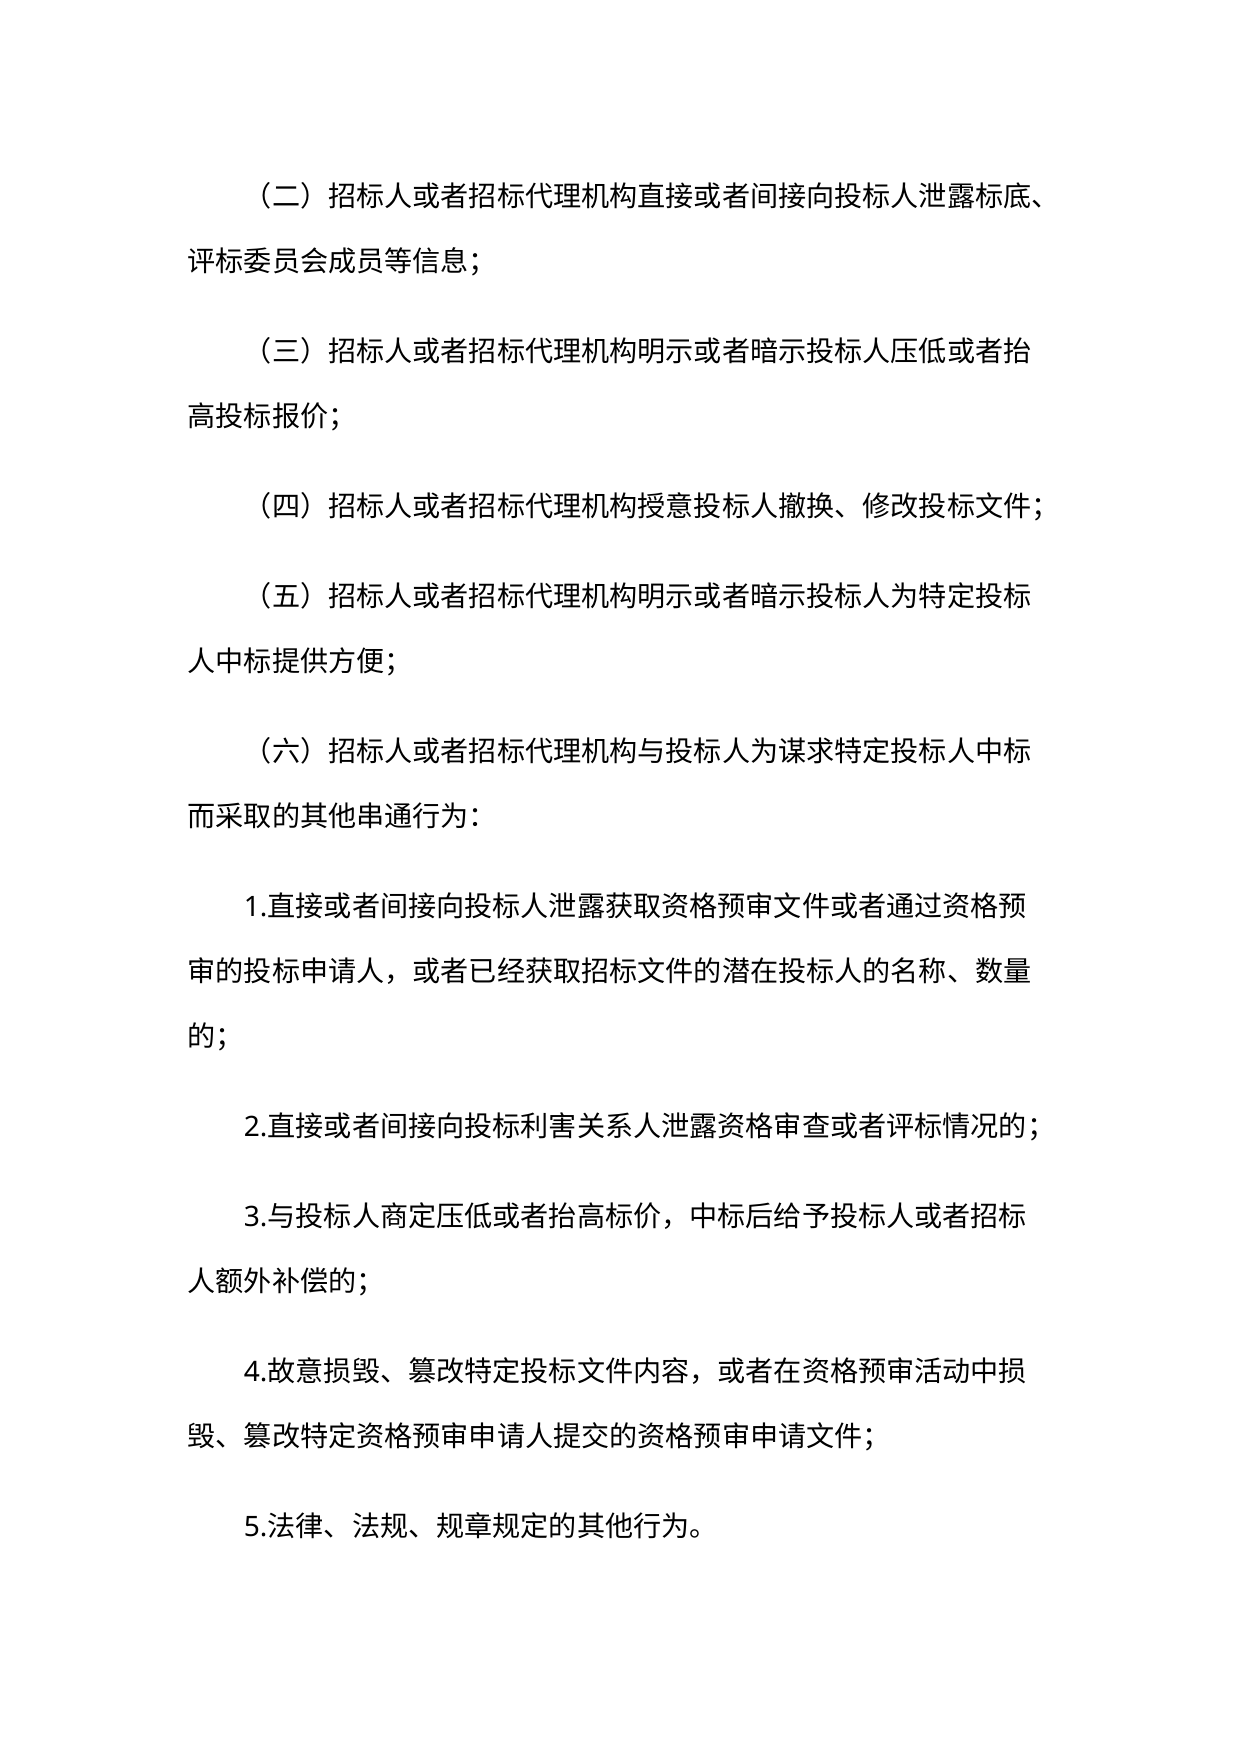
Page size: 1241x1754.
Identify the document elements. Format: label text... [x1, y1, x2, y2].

text （二）招标人或者招标代理机构直接或者间接向投标人泄露标底、评标委员会成员等信息； [187, 162, 1053, 292]
text （四）招标人或者招标代理机构授意投标人撤换、修改投标文件； [187, 472, 1053, 537]
text 1.直接或者间接向投标人泄露获取资格预审文件或者通过资格预审的投标申请人，或者已经获取招标文件的潜在投标人的名称、数量的； [187, 872, 1053, 1067]
text 2.直接或者间接向投标利害关系人泄露资格审查或者评标情况的； [187, 1092, 1053, 1157]
text 5.法律、法规、规章规定的其他行为。 [187, 1492, 1053, 1557]
text （五）招标人或者招标代理机构明示或者暗示投标人为特定投标人中标提供方便； [187, 562, 1053, 692]
text 3.与投标人商定压低或者抬高标价，中标后给予投标人或者招标人额外补偿的； [187, 1182, 1053, 1312]
text （三）招标人或者招标代理机构明示或者暗示投标人压低或者抬高投标报价； [187, 317, 1053, 447]
text 4.故意损毁、篡改特定投标文件内容，或者在资格预审活动中损毁、篡改特定资格预审申请人提交的资格预审申请文件； [187, 1337, 1053, 1467]
text （六）招标人或者招标代理机构与投标人为谋求特定投标人中标而采取的其他串通行为： [187, 717, 1053, 847]
